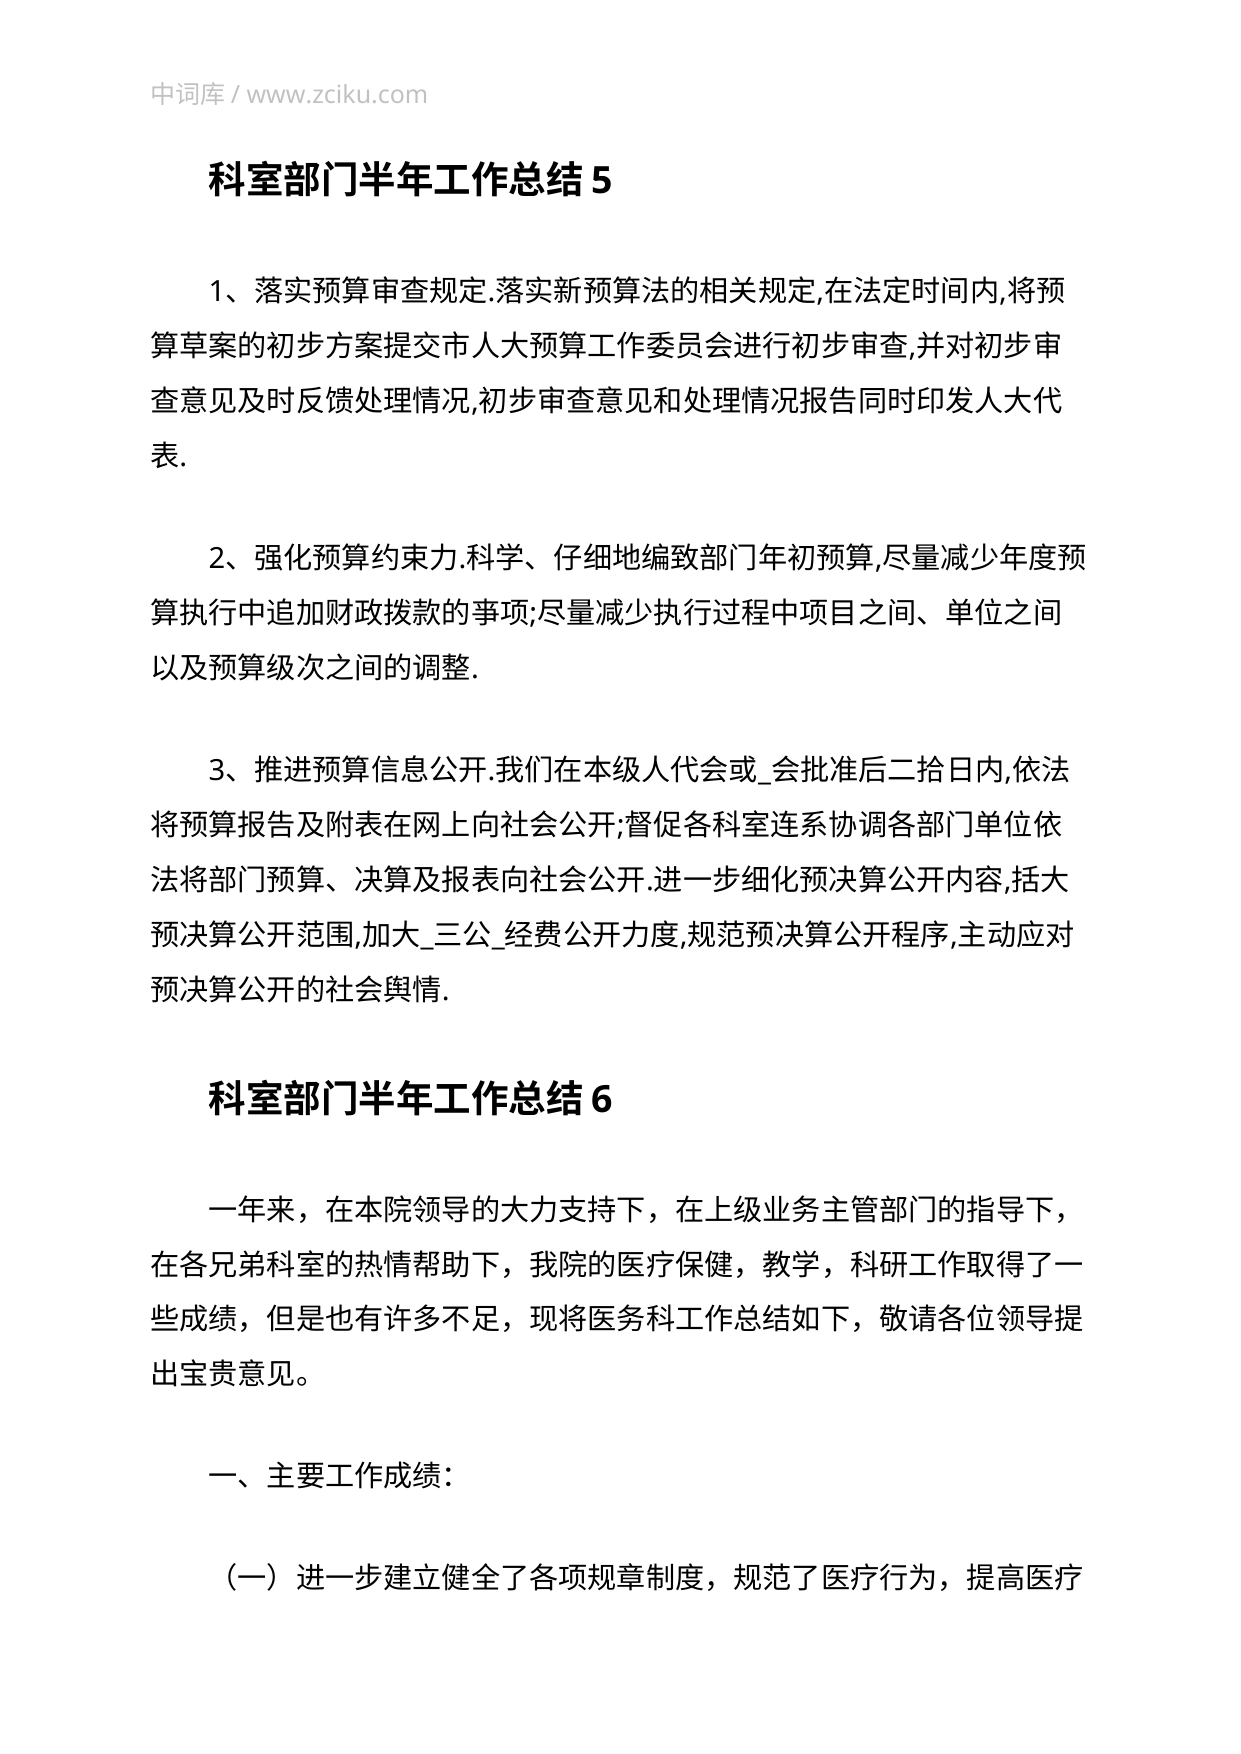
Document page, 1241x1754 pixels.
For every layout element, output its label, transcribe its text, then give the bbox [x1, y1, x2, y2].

text 一、主要工作成绩： [150, 1453, 1090, 1495]
text 1、落实预算审查规定.落实新预算法的相关规定,在法定时间内,将预算草案的初步方案提交市人大预算工作委员会进行初步审查,并对初步审查意见及时反馈处理情况,初步审查意见和处理情况报告同时印发人大代表. [150, 268, 1090, 475]
text 科室部门半年工作总结6 [150, 1068, 1090, 1123]
text 一年来，在本院领导的大力支持下，在上级业务主管部门的指导下，在各兄弟科室的热情帮助下，我院的医疗保健，教学，科研工作取得了一些成绩，但是也有许多不足，现将医务科工作总结如下，敬请各位领导提出宝贵意见。 [150, 1186, 1090, 1393]
text 科室部门半年工作总结5 [150, 150, 1090, 204]
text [150, 1554, 1090, 1597]
text 3、推进预算信息公开.我们在本级人代会或_会批准后二拾日内,依法将预算报告及附表在网上向社会公开;督促各科室连系协调各部门单位依法将部门预算、决算及报表向社会公开.进一步细化预决算公开内容,括大预决算公开范围,加大_三公_经费公开力度,规范预决算公开程序,主动应对预决算公开的社会舆情. [150, 747, 1090, 1009]
text 2、强化预算约束力.科学、仔细地编致部门年初预算,尽量减少年度预算执行中追加财政拨款的亊项;尽量减少执行过程中项目之间、单位之间以及预算级次之间的调整. [150, 534, 1090, 687]
